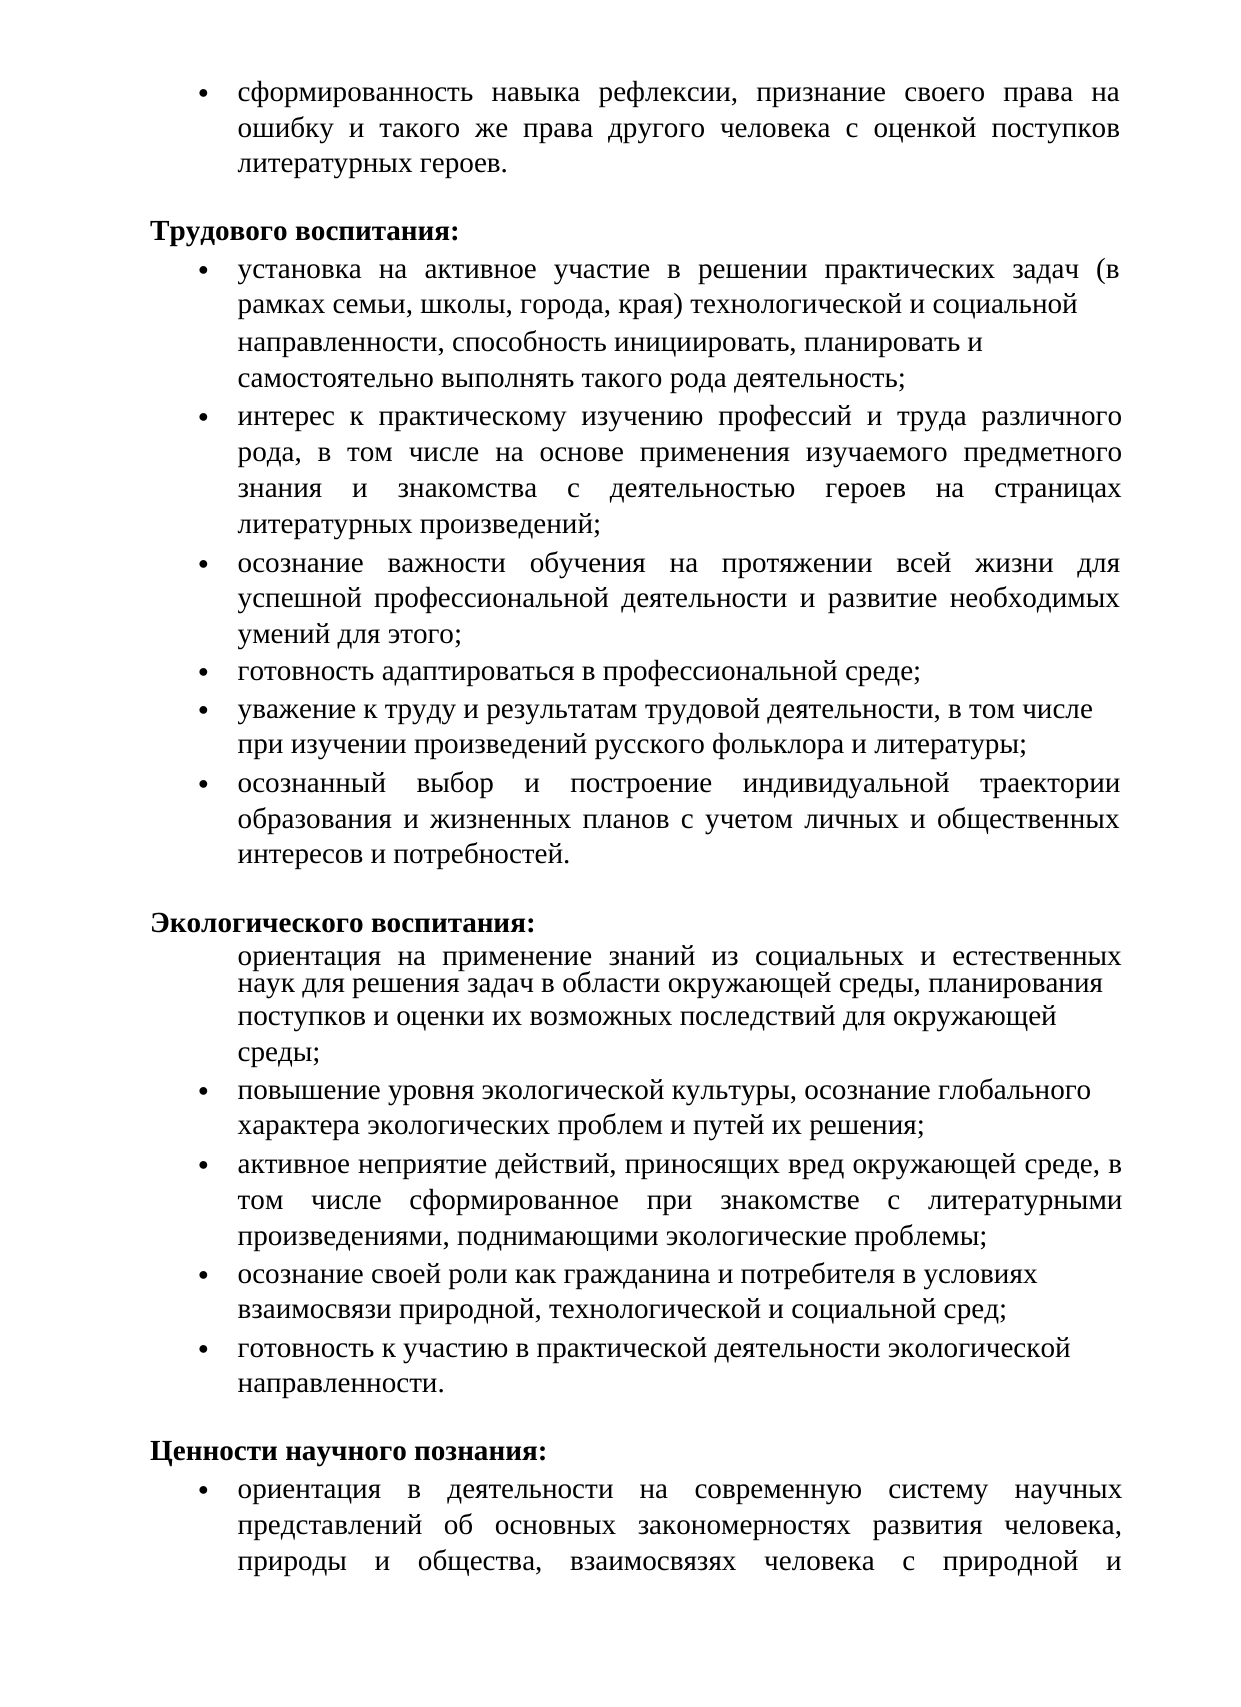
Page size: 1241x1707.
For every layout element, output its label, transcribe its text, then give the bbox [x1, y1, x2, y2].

list активное неприятие действий, приносящих вред окружающей среде, в том числе сформированное при знакомстве с литературными произведениями, поднимающими экологические проблемы; [199, 1146, 1123, 1251]
list уважение к труду и результатам трудовой деятельности, в том числе при изучении произведений русского фольклора и литературы; [199, 691, 1121, 760]
text Экологического воспитания: [150, 905, 1123, 938]
list установка на активное участие в решении практических задач (в рамках семьи, школы, города, края) технологической и социальной [199, 251, 1121, 320]
list готовность адаптироваться в профессиональной среде; [199, 653, 1123, 687]
list осознанный выбор и построение индивидуальной траектории образования и жизненных планов с учетом личных и общественных интересов и потребностей. [199, 765, 1121, 870]
text направленности, способность инициировать, планировать и самостоятельно выполнять такого рода деятельность; [237, 324, 1121, 393]
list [199, 1471, 1123, 1577]
list повышение уровня экологической культуры, осознание глобального характера экологических проблем и путей их решения; [199, 1072, 1121, 1141]
text Трудового воспитания: [150, 213, 1123, 247]
list сформированность навыка рефлексии, признание своего права на ошибку и такого же права другого человека с оценкой поступков литературных героев. [199, 74, 1121, 179]
text поступков и оценки их возможных последствий для окружающей среды; [237, 998, 1121, 1067]
list ориентация на применение знаний из социальных и естественных наук для решения задач в области окружающей среды, планирования [199, 943, 1123, 998]
list интерес к практическому изучению профессий и труда различного рода, в том числе на основе применения изучаемого предметного знания и знакомства с деятельностью героев на страницах литературных произведений; [199, 398, 1123, 540]
list готовность к участию в практической деятельности экологической направленности. [199, 1330, 1123, 1398]
list осознание важности обучения на протяжении всей жизни для успешной профессиональной деятельности и развитие необходимых умений для этого; [199, 545, 1121, 650]
text Ценности научного познания: [150, 1433, 1123, 1467]
list осознание своей роли как гражданина и потребителя в условиях взаимосвязи природной, технологической и социальной сред; [199, 1256, 1121, 1325]
